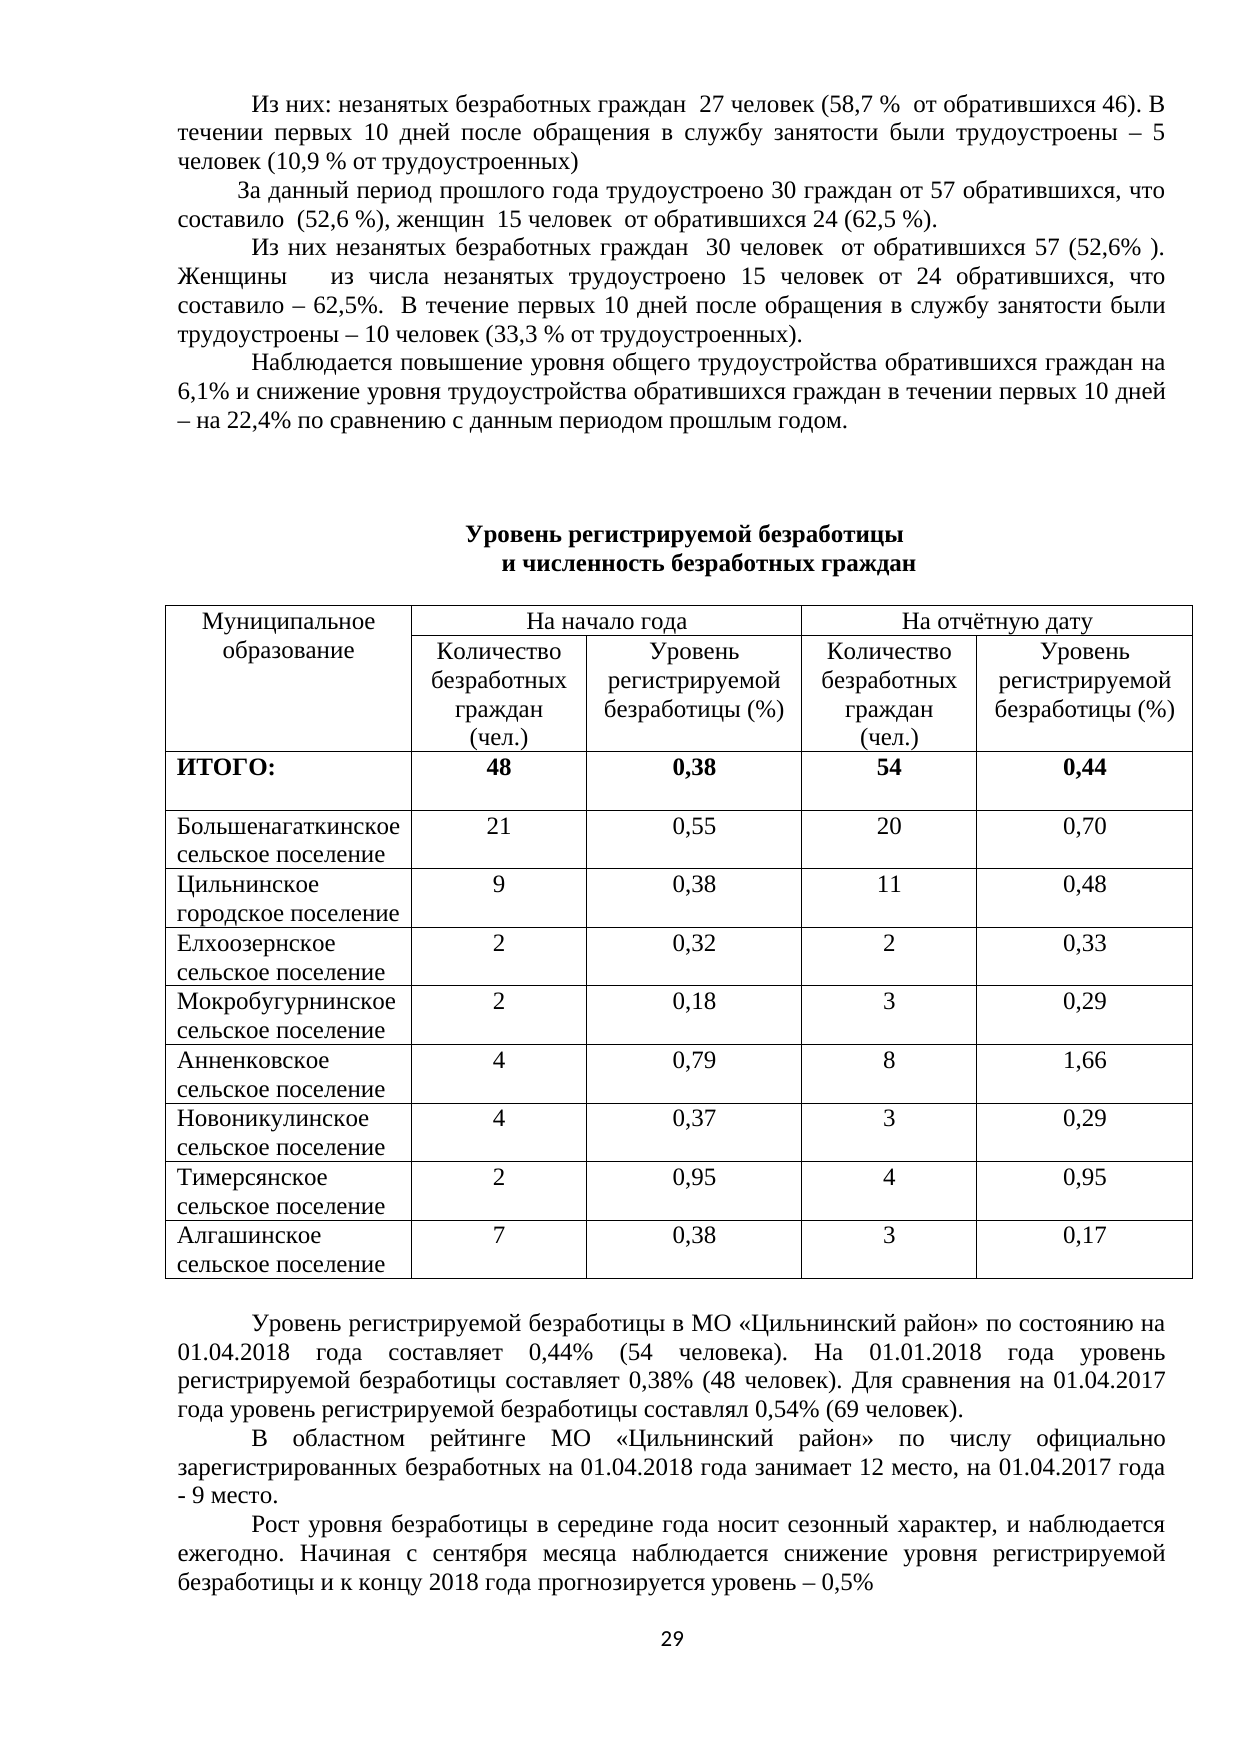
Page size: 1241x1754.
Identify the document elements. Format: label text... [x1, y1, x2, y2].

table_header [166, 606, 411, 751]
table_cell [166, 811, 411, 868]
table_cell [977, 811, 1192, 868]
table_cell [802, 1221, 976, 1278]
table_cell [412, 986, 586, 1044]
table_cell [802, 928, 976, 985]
text Рост уровня безработицы в середине года носит сезонный характер, и наблюдается ежегодно. Начиная с сентября месяца наблюдается снижение уровня регистрируемой безработицы и к концу 2018 года прогнозируется уровень – 0,5% [177, 1509, 1167, 1595]
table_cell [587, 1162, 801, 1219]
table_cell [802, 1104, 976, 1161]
text и численность безработных граждан [177, 548, 1167, 577]
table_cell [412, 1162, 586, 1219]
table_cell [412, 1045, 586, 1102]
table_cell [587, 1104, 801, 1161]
text Из них незанятых безработных граждан 30 человек от обратившихся 57 (52,6% ). Женщины из числа незанятых трудоустроено 15 человек от 24 обратившихся, что составило – 62,5%. В течение первых 10 дней после обращения в службу занятости были трудоустроены – 10 человек (33,3 % от трудоустроенных). [177, 232, 1167, 347]
text Наблюдается повышение уровня общего трудоустройства обратившихся граждан на 6,1% и снижение уровня трудоустройства обратившихся граждан в течении первых 10 дней – на 22,4% по сравнению с данным периодом прошлым годом. [177, 347, 1167, 434]
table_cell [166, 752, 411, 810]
text За данный период прошлого года трудоустроено 30 граждан от 57 обратившихся, что составило (52,6 %), женщин 15 человек от обратившихся 24 (62,5 %). [177, 175, 1167, 232]
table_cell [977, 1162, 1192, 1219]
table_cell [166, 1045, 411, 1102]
text В областном рейтинге МО «Цильнинский район» по числу официально зарегистрированных безработных на 01.04.2018 года занимает 12 место, на 01.04.2017 года - 9 место. [177, 1423, 1167, 1509]
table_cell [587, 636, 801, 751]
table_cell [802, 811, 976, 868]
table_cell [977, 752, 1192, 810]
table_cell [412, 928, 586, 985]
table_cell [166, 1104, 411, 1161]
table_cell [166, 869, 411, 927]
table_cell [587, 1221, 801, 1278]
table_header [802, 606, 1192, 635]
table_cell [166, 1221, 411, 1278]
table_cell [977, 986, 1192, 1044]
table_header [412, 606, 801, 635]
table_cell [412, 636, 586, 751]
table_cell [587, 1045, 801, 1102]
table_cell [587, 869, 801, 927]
text Уровень регистрируемой безработицы в МО «Цильнинский район» по состоянию на 01.04.2018 года составляет 0,44% (54 человека). На 01.01.2018 года уровень регистрируемой безработицы составляет 0,38% (48 человек). Для сравнения на 01.04.2017 года уровень регистрируемой безработицы составлял 0,54% (69 человек). [177, 1308, 1167, 1423]
text Из них: незанятых безработных граждан 27 человек (58,7 % от обратившихся 46). В течении первых 10 дней после обращения в службу занятости были трудоустроены – 5 человек (10,9 % от трудоустроенных) [177, 89, 1167, 175]
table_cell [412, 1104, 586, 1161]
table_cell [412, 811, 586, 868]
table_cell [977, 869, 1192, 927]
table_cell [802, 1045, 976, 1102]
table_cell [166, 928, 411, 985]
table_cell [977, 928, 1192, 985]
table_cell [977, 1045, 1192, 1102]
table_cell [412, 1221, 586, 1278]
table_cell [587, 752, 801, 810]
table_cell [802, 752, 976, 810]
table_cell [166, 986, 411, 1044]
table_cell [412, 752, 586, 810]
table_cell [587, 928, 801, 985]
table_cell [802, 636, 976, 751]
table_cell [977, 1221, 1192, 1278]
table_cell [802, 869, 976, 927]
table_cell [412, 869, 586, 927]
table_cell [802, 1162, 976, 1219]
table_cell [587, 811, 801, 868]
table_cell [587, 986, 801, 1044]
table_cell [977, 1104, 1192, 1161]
text Уровень регистрируемой безработицы [177, 519, 1167, 548]
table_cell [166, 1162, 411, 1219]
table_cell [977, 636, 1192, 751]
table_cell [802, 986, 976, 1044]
